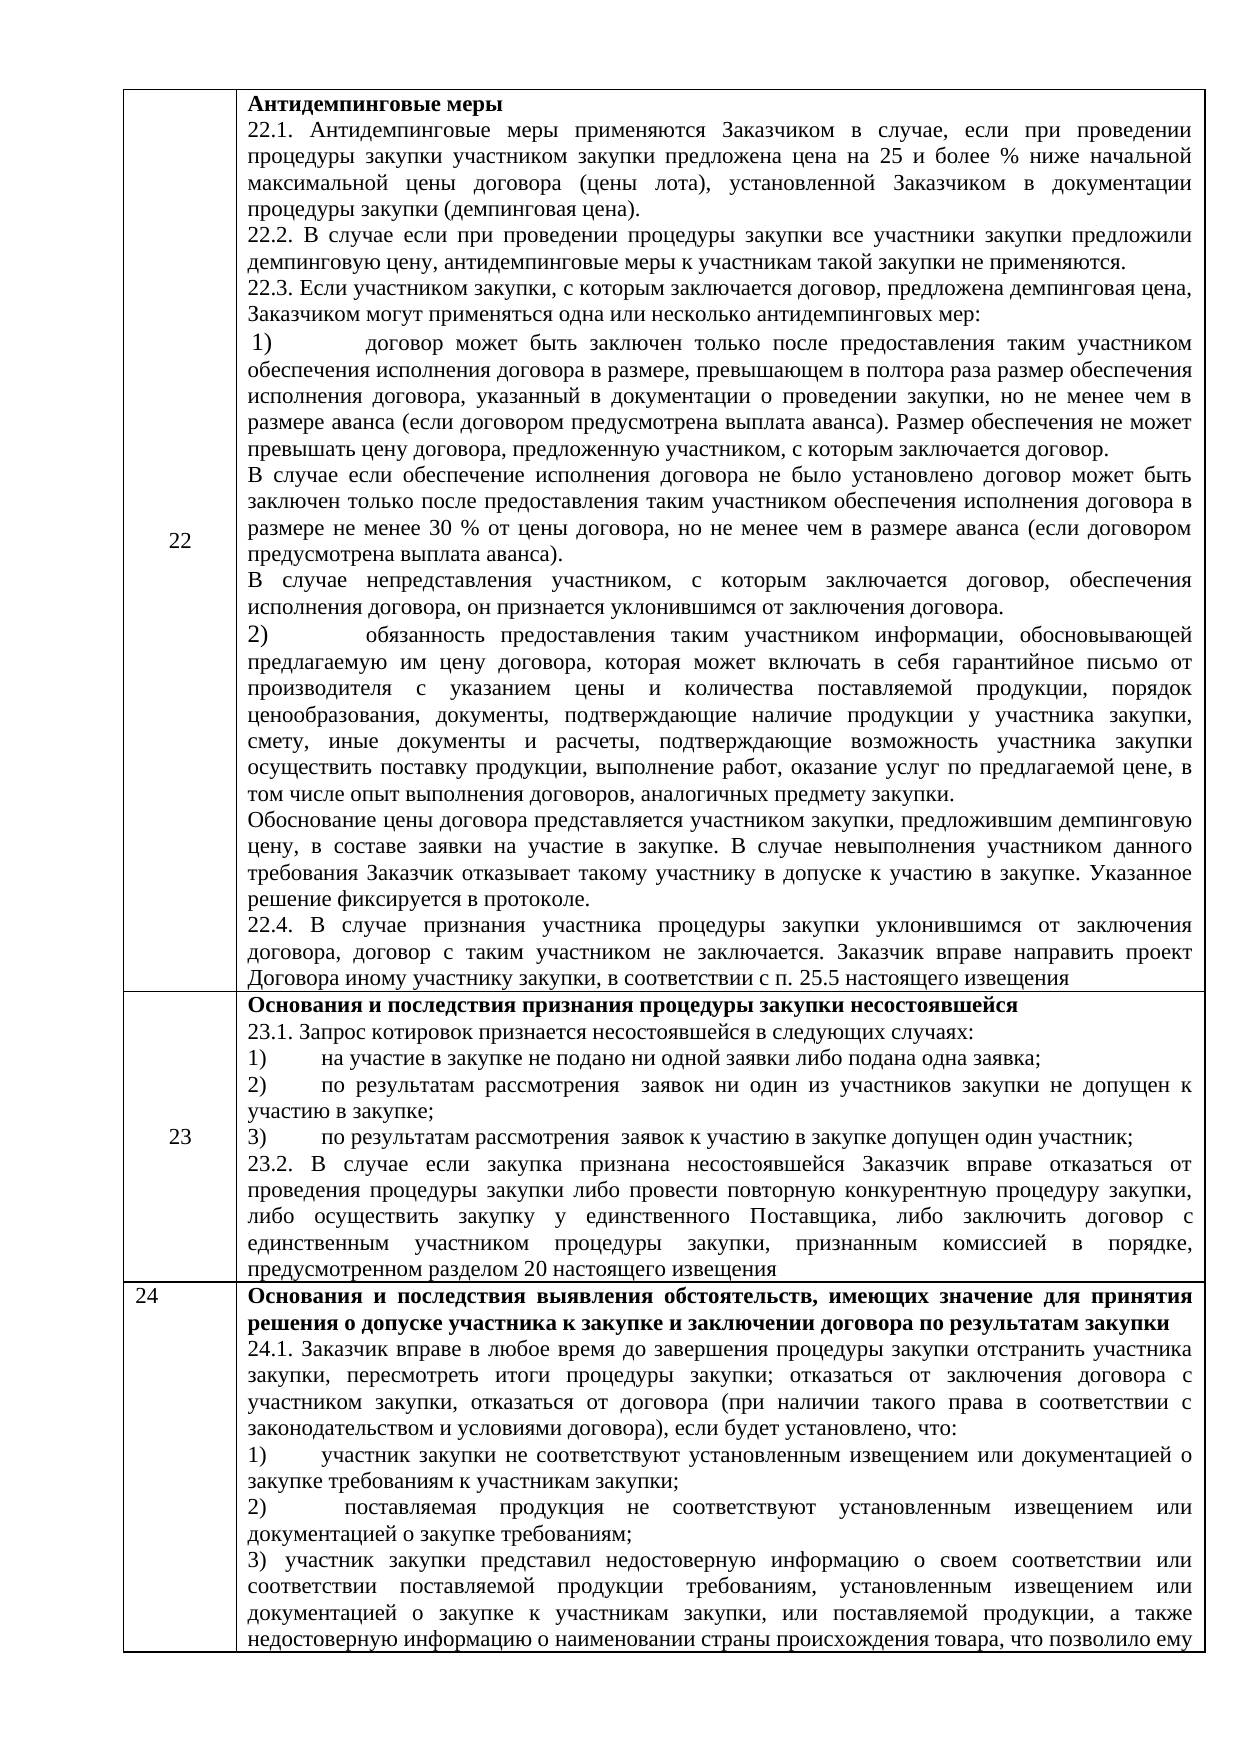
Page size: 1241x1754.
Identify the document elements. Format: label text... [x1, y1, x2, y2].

table_cell Основания и последствия признания процедуры закупки несостоявшейся 23.1. Запрос котировок признается несостоявшейся в следующих случаях: 1) на участие в закупке не подано ни одной заявки либо подана одна заявка; 2) по результатам рассмотрения заявок ни один из участников закупки не допущен к участию в закупке; 3) по результатам рассмотрения заявок к участию в закупке допущен один участник; 23.2. В случае если закупка признана несостоявшейся Заказчик вправе отказаться от проведения процедуры закупки либо провести повторную конкурентную процедуру закупки, либо осуществить закупку у единственного Поставщика, либо заключить договор с единственным участником процедуры закупки, признанным комиссией в порядке, предусмотренном разделом 20 настоящего извещения [237, 992, 1204, 1281]
table_cell 22 [124, 90, 236, 991]
table_cell 24 [124, 1283, 236, 1651]
table_cell Антидемпинговые меры 22.1. Антидемпинговые меры применяются Заказчиком в случае, если при проведении процедуры закупки участником закупки предложена цена на 25 и более % ниже начальной максимальной цены договора (цены лота), установленной Заказчиком в документации процедуры закупки (демпинговая цена). 22.2. В случае если при проведении процедуры закупки все участники закупки предложили демпинговую цену, антидемпинговые меры к участникам такой закупки не применяются. 22.3. Если участником закупки, с которым заключается договор, предложена демпинговая цена, Заказчиком могут применяться одна или несколько антидемпинговых мер: договор может быть заключен только после предоставления таким участником обеспечения исполнения договора в размере, превышающем в полтора раза размер обеспечения исполнения договора, указанный в документации о проведении закупки, но не менее чем в размере аванса (если договором предусмотрена выплата аванса). Размер обеспечения не может превышать цену договора, предложенную участником, с которым заключается договор. В случае если обеспечение исполнения договора не было установлено договор может быть заключен только после предоставления таким участником обеспечения исполнения договора в размере не менее 30 % от цены договора, но не менее чем в размере аванса (если договором предусмотрена выплата аванса). В случае непредставления участником, с которым заключается договор, обеспечения исполнения договора, он признается уклонившимся от заключения договора. обязанность предоставления таким участником информации, обосновывающей предлагаемую им цену договора, которая может включать в себя гарантийное письмо от производителя с указанием цены и количества поставляемой продукции, порядок ценообразования, документы, подтверждающие наличие продукции у участника закупки, смету, иные документы и расчеты, подтверждающие возможность участника закупки осуществить поставку продукции, выполнение работ, оказание услуг по предлагаемой цене, в том числе опыт выполнения договоров, аналогичных предмету закупки. Обоснование цены договора представляется участником закупки, предложившим демпинговую цену, в составе заявки на участие в закупке. В случае невыполнения участником данного требования Заказчик отказывает такому участнику в допуске к участию в закупке. Указанное решение фиксируется в протоколе. 22.4. В случае признания участника процедуры закупки уклонившимся от заключения договора, договор с таким участником не заключается. Заказчик вправе направить проект Договора иному участнику закупки, в соответствии с п. 25.5 настоящего извещения [237, 90, 1204, 991]
table_cell 23 [124, 992, 236, 1281]
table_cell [237, 1283, 1204, 1651]
